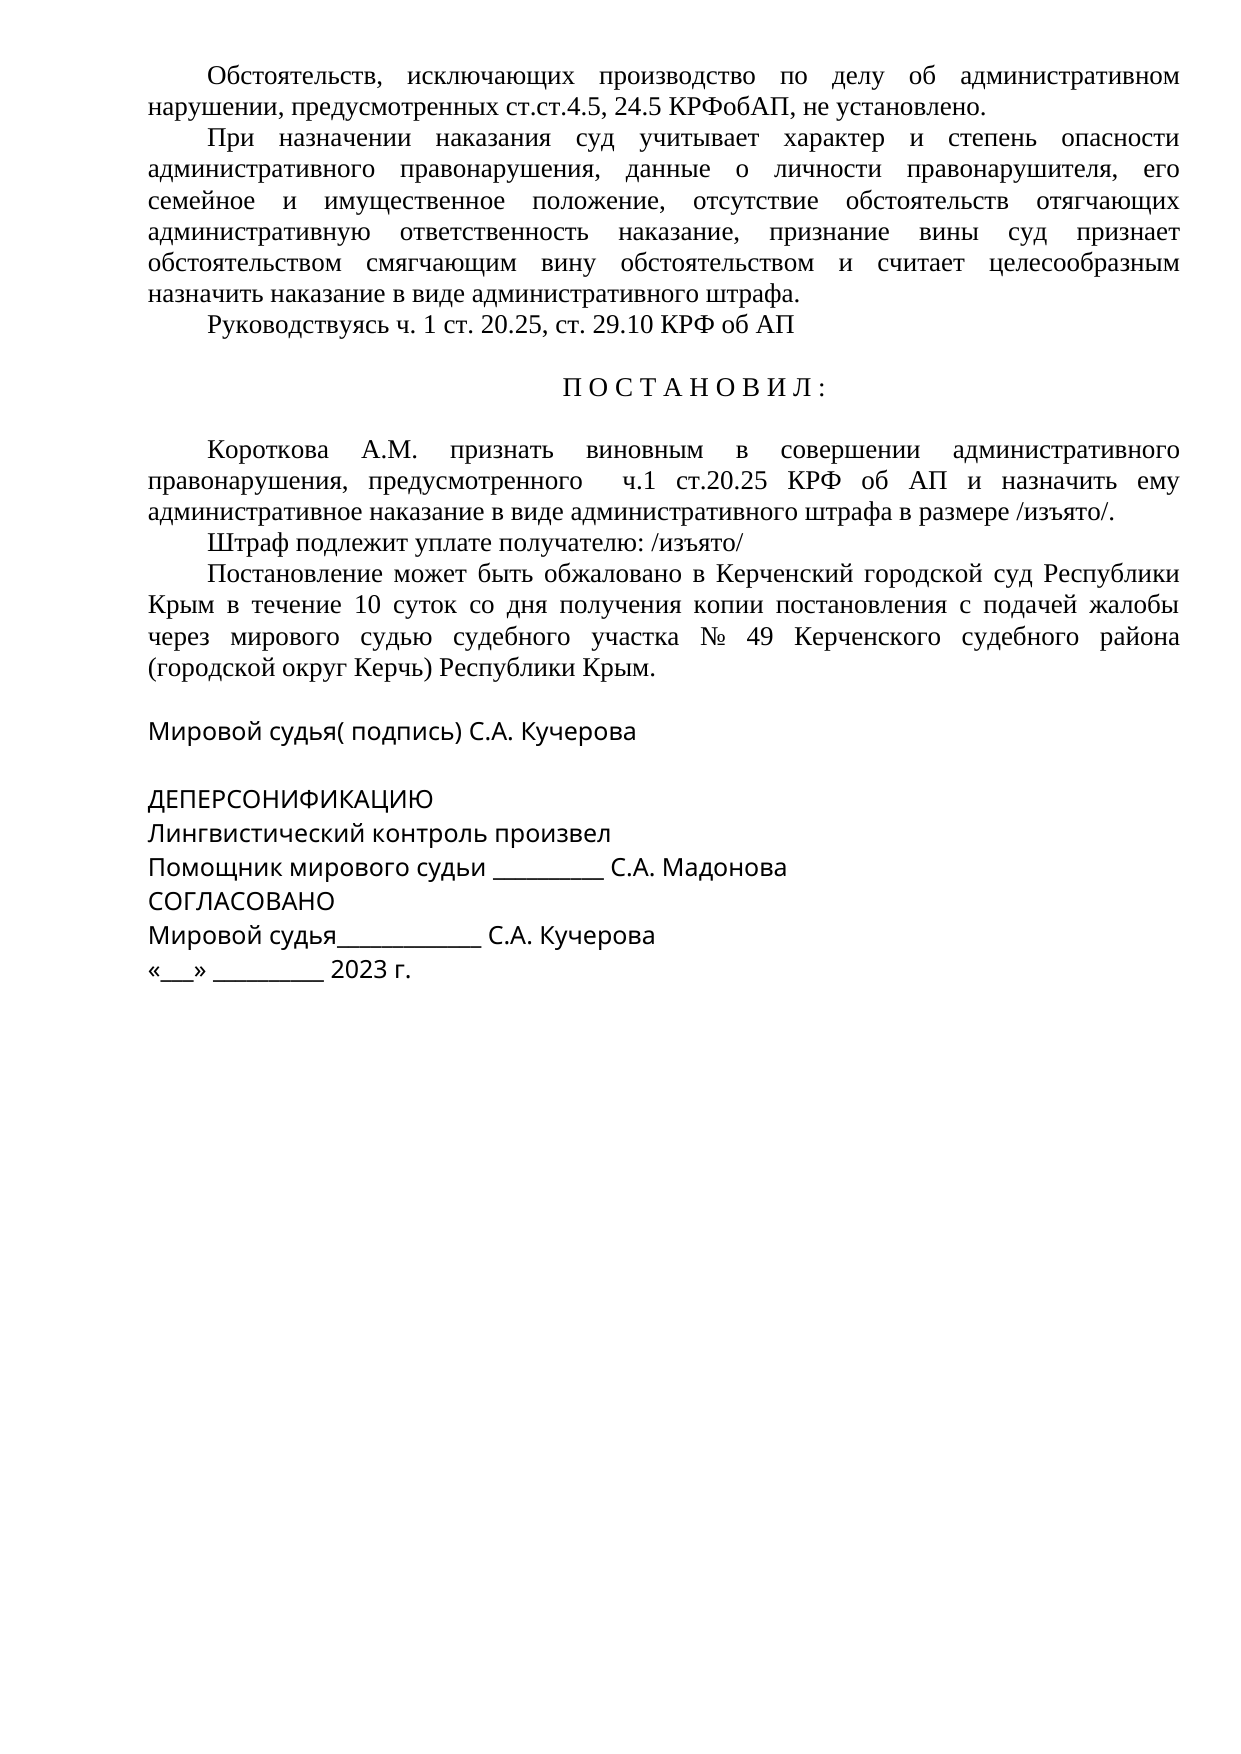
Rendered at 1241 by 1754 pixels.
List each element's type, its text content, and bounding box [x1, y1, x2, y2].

text Штраф подлежит уплате получателю: /изъято/ [148, 526, 1181, 557]
text Мировой судья( подпись) С.А. Кучерова [148, 713, 1181, 747]
text Мировой судья_____________ С.А. Кучерова [148, 918, 1181, 952]
text «___» __________ 2023 г. [148, 952, 1181, 986]
text СОГЛАСОВАНО [148, 883, 1181, 918]
text Постановление может быть обжаловано в Керченский городской суд Республики Крым в течение 10 суток со дня получения копии постановления с подачей жалобы через мирового судью судебного участка № 49 Керченского судебного района (городской округ Керчь) Республики Крым. [148, 557, 1181, 682]
text При назначении наказания суд учитывает характер и степень опасности административного правонарушения, данные о личности правонарушителя, его семейное и имущественное положение, отсутствие обстоятельств отягчающих административную ответственность наказание, признание вины суд признает обстоятельством смягчающим вину обстоятельством и считает целесообразным назначить наказание в виде административного штрафа. [148, 121, 1181, 308]
text П О С Т А Н О В И Л : [148, 371, 1181, 402]
text Короткова А.М. признать виновным в совершении административного правонарушения, предусмотренного ч.1 ст.20.25 КРФ об АП и назначить ему административное наказание в виде административного штрафа в размере /изъято/. [148, 433, 1181, 526]
text Помощник мирового судьи __________ С.А. Мадонова [148, 849, 1181, 883]
text ДЕПЕРСОНИФИКАЦИЮ [148, 781, 1181, 815]
text Обстоятельств, исключающих производство по делу об административном нарушении, предусмотренных ст.ст.4.5, 24.5 КРФобАП, не установлено. [148, 59, 1181, 121]
text Руководствуясь ч. 1 ст. 20.25, ст. 29.10 КРФ об АП [148, 308, 1181, 339]
text Лингвистический контроль произвел [148, 815, 1181, 849]
